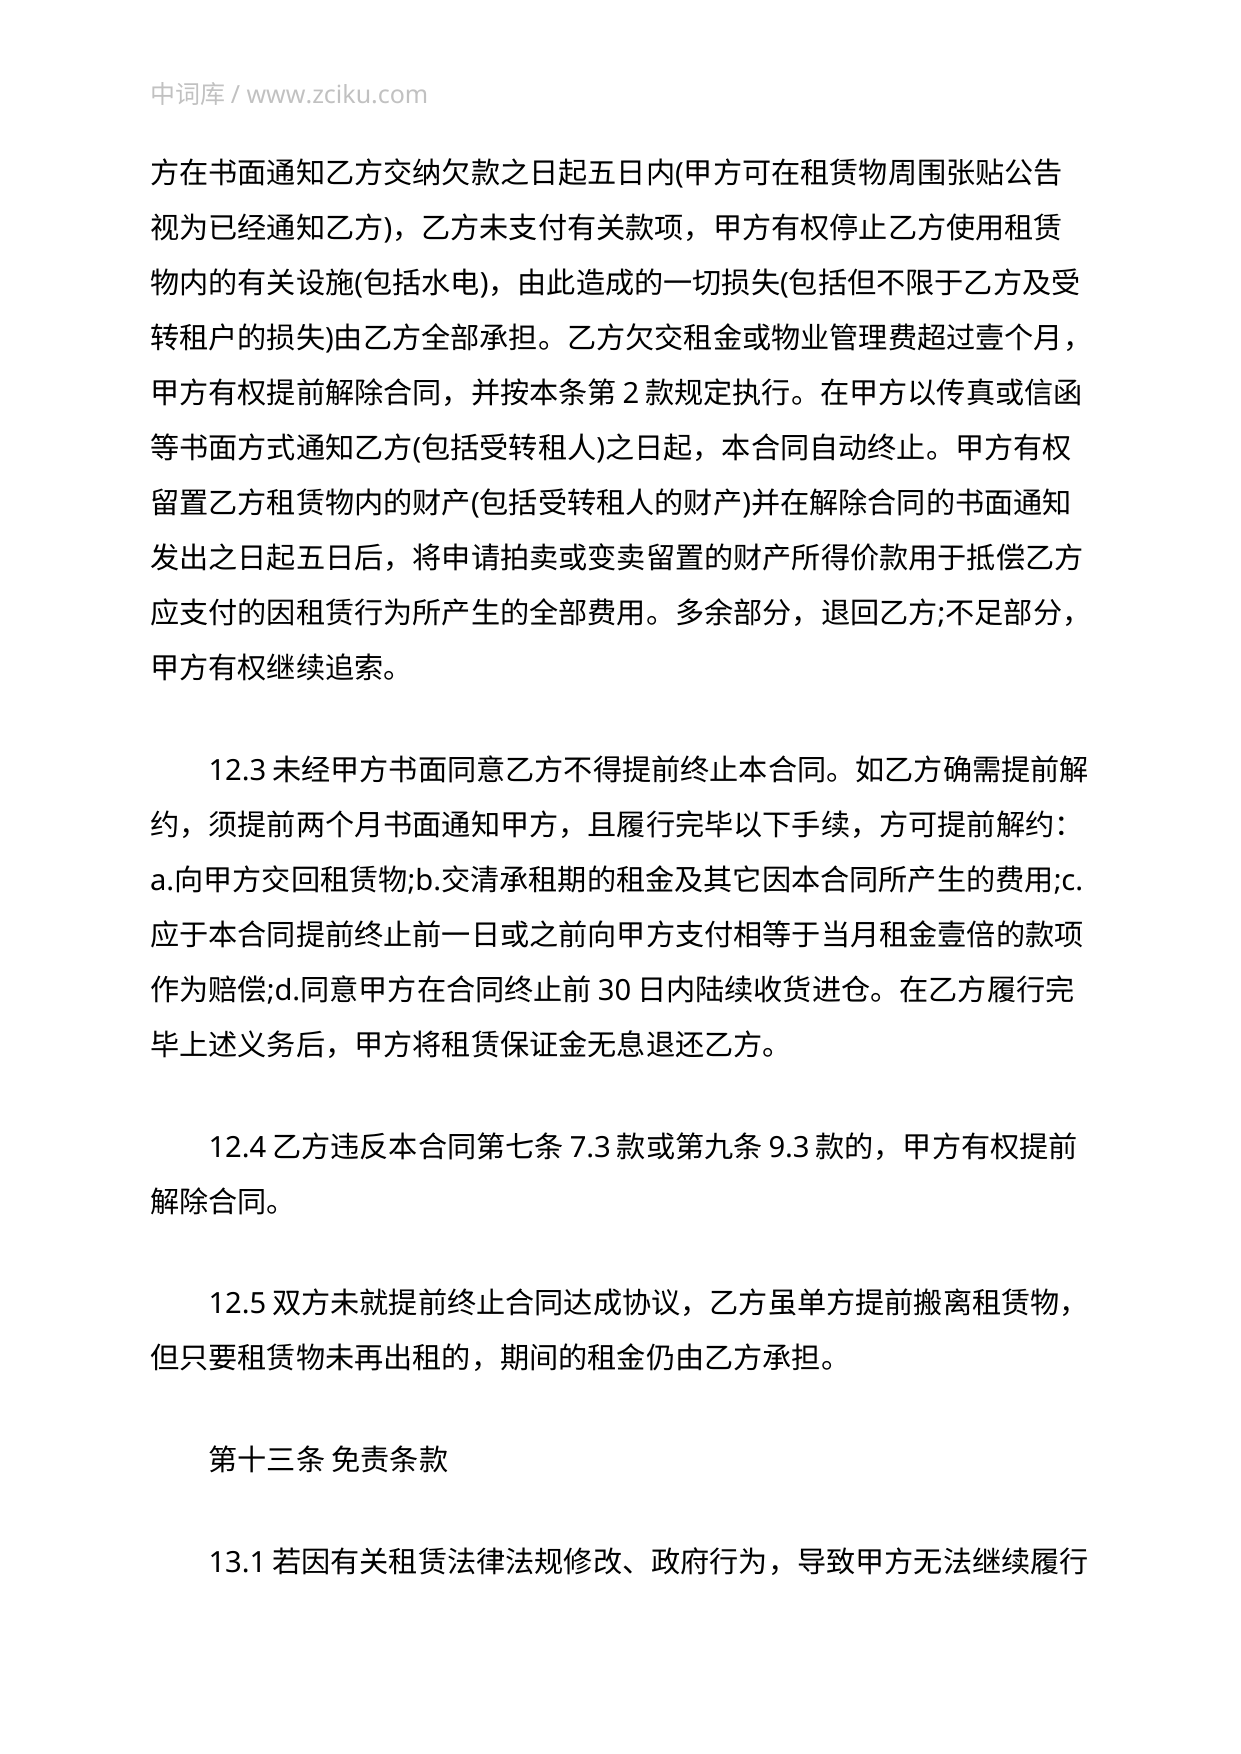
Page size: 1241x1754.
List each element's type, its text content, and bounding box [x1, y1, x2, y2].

text 12.5双方未就提前终止合同达成协议，乙方虽单方提前搬离租赁物，但只要租赁物未再出租的，期间的租金仍由乙方承担。 [150, 1280, 1090, 1377]
text 第十三条 免责条款 [150, 1437, 1090, 1479]
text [150, 150, 1090, 687]
text 12.3未经甲方书面同意乙方不得提前终止本合同。如乙方确需提前解约，须提前两个月书面通知甲方，且履行完毕以下手续，方可提前解约：a.向甲方交回租赁物;b.交清承租期的租金及其它因本合同所产生的费用;c.应于本合同提前终止前一日或之前向甲方支付相等于当月租金壹倍的款项作为赔偿;d.同意甲方在合同终止前30日内陆续收货进仓。在乙方履行完毕上述义务后，甲方将租赁保证金无息退还乙方。 [150, 747, 1090, 1064]
text 12.4乙方违反本合同第七条7.3款或第九条9.3款的，甲方有权提前解除合同。 [150, 1123, 1090, 1221]
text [150, 1538, 1090, 1581]
